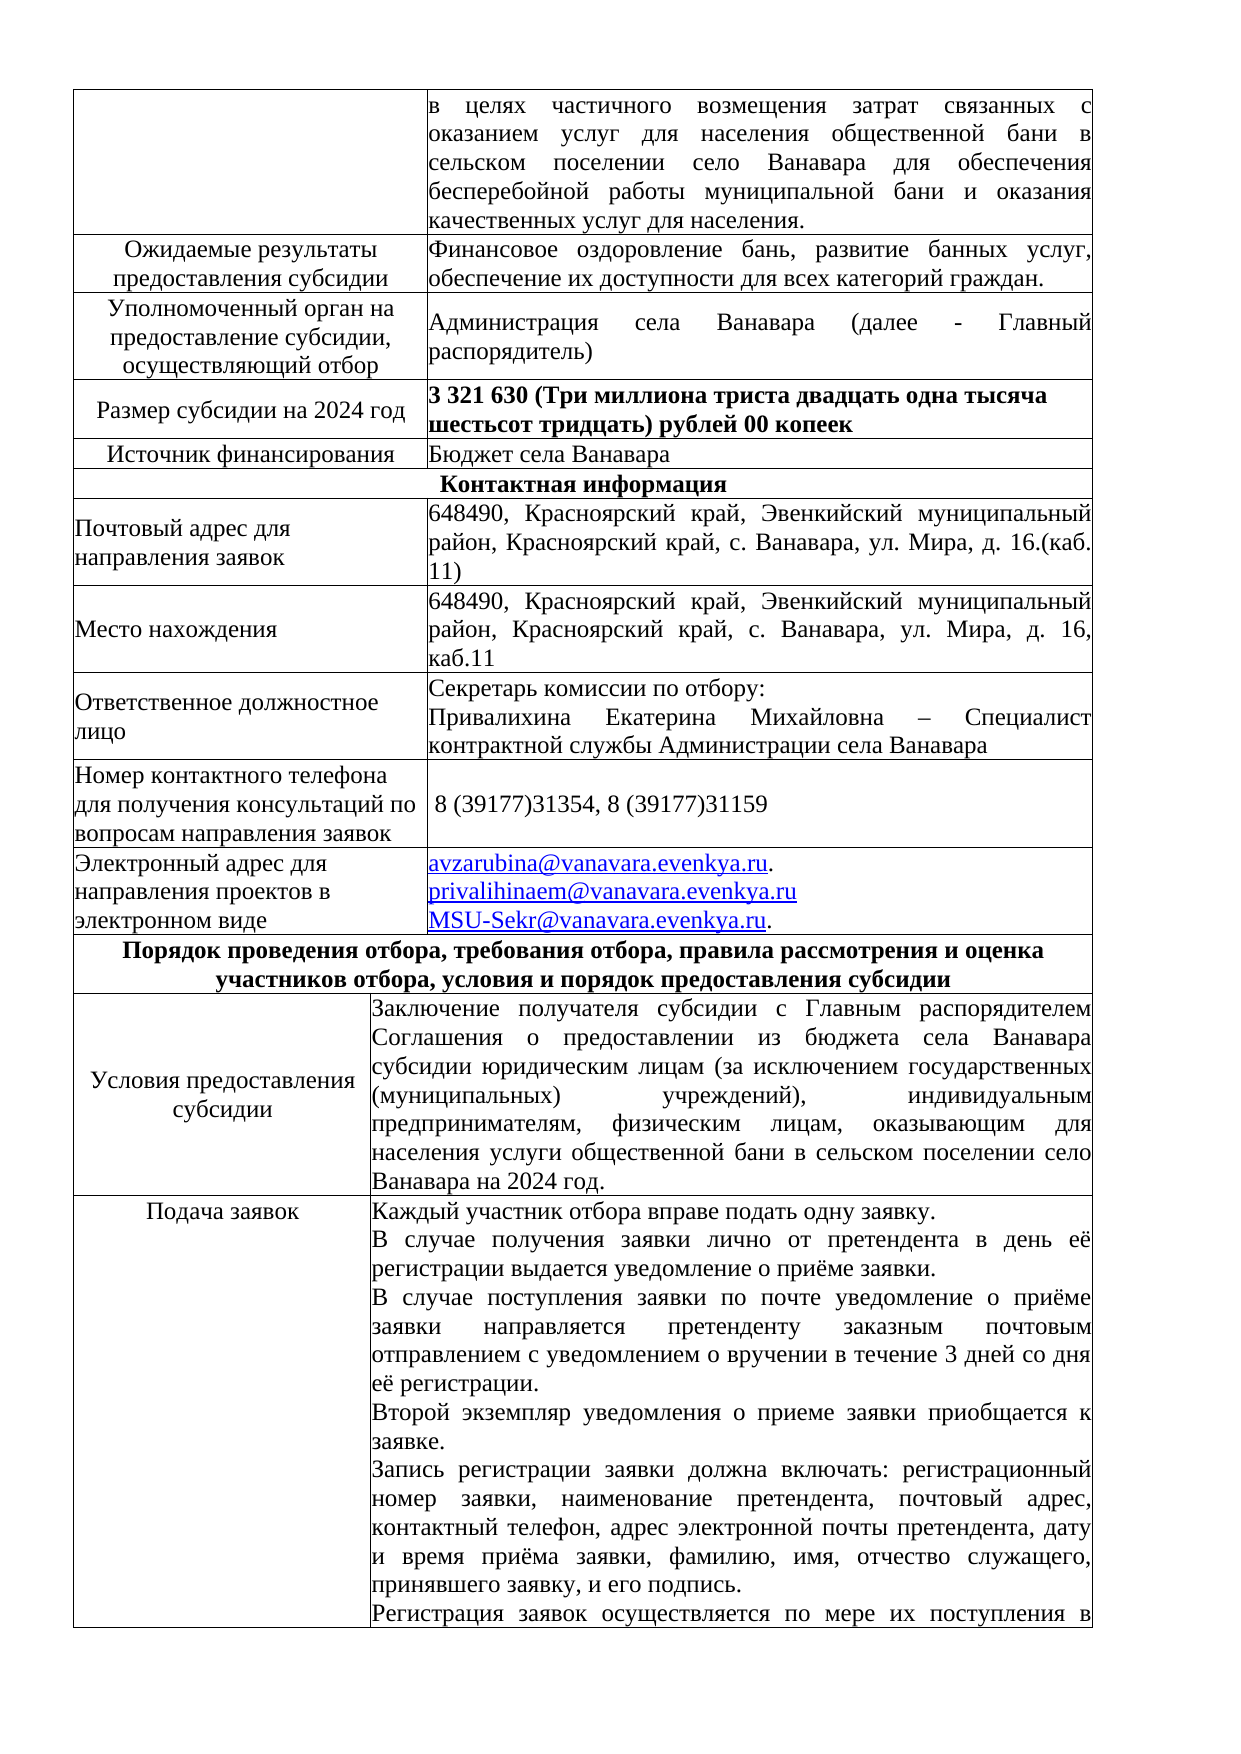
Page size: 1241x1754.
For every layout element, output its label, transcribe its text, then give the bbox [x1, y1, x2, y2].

table_cell 648490, Красноярский край, Эвенкийский муниципальный район, Красноярский край, с. Ванавара, ул. Мира, д. 16, каб.11 [428, 586, 1092, 672]
table_cell 8 (39177)31354, 8 (39177)31159 [428, 760, 1092, 847]
table_cell Условия предоставления субсидии [74, 994, 370, 1195]
table_cell Администрация села Ванавара (далее - Главный распорядитель) [428, 293, 1092, 379]
table_cell Порядок проведения отбора, требования отбора, правила рассмотрения и оценка участников отбора, условия и порядок предоставления субсидии [74, 935, 1092, 992]
table_cell Электронный адрес для направления проектов в электронном виде [74, 848, 427, 934]
table_cell Почтовый адрес для направления заявок [74, 499, 427, 585]
table_cell 3 321 630 (Три миллиона триста двадцать одна тысяча шестьсот тридцать) рублей 00 копеек [428, 380, 1092, 438]
table_cell avzarubina@vanavara.evenkya.ru. privalihinaem@vanavara.evenkya.ru MSU-Sekr@vanavara.evenkya.ru. [428, 848, 1092, 934]
table_cell Ответственное должностное лицо [74, 673, 427, 759]
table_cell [74, 90, 427, 233]
table_cell Номер контактного телефона для получения консультаций по вопросам направления заявок [74, 760, 427, 847]
table_cell Место нахождения [74, 586, 427, 672]
table_cell Источник финансирования [74, 439, 427, 468]
table_cell Ожидаемые результаты предоставления субсидии [74, 235, 427, 292]
table_cell Контактная информация [74, 469, 1092, 497]
table_cell Заключение получателя субсидии с Главным распорядителем Соглашения о предоставлении из бюджета села Ванавара субсидии юридическим лицам (за исключением государственных (муниципальных) учреждений), индивидуальным предпринимателям, физическим лицам, оказывающим для населения услуги общественной бани в сельском поселении село Ванавара на 2024 год. [371, 994, 1092, 1195]
table_cell Секретарь комиссии по отбору: Привалихина Екатерина Михайловна – Специалист контрактной службы Администрации села Ванавара [428, 673, 1092, 759]
table_cell Подача заявок [74, 1196, 370, 1627]
table_cell Уполномоченный орган на предоставление субсидии, осуществляющий отбор [74, 293, 427, 379]
table_cell Бюджет села Ванавара [428, 439, 1092, 468]
table_cell Размер субсидии на 2024 год [74, 380, 427, 438]
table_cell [428, 90, 1092, 233]
table_cell Финансовое оздоровление бань, развитие банных услуг, обеспечение их доступности для всех категорий граждан. [428, 235, 1092, 292]
table_cell 648490, Красноярский край, Эвенкийский муниципальный район, Красноярский край, с. Ванавара, ул. Мира, д. 16.(каб. 11) [428, 499, 1092, 585]
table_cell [371, 1196, 1092, 1627]
